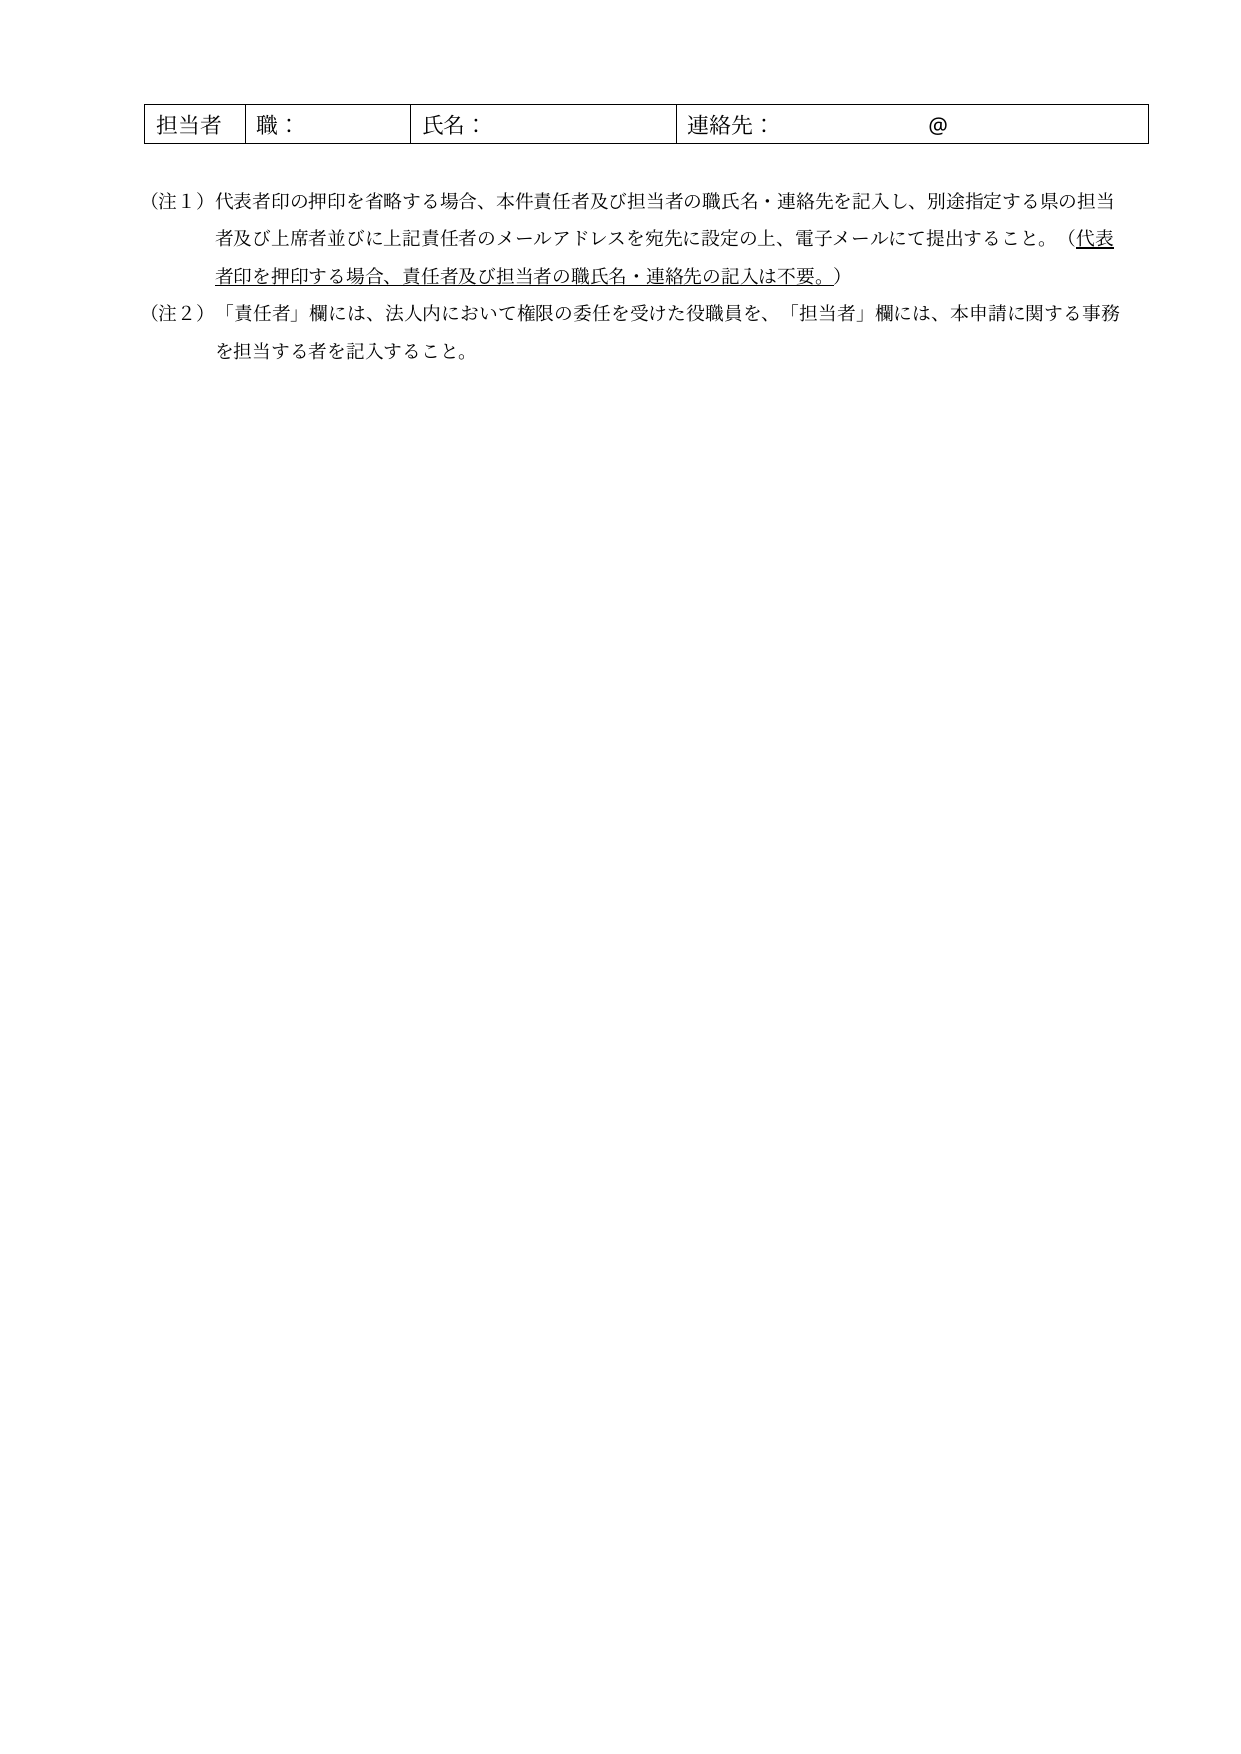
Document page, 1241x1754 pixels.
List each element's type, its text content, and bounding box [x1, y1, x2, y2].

table_cell 連絡先： @ [677, 105, 1148, 143]
text （注１）代表者印の押印を省略する場合、本件責任者及び担当者の職氏名・連絡先を記入し、別途指定する県の担当者及び上席者並びに上記責任者のメールアドレスを宛先に設定の上、電子メールにて提出すること。（代表者印を押印する場合、責任者及び担当者の職氏名・連絡先の記入は不要。） [140, 181, 1122, 294]
table_cell 氏名： [411, 105, 676, 143]
text （注２）「責任者」欄には、法人内において権限の委任を受けた役職員を、「担当者」欄には、本申請に関する事務を担当する者を記入すること。 [140, 294, 1122, 369]
table_cell 担当者 [145, 105, 245, 143]
table_cell 職： [246, 105, 410, 143]
